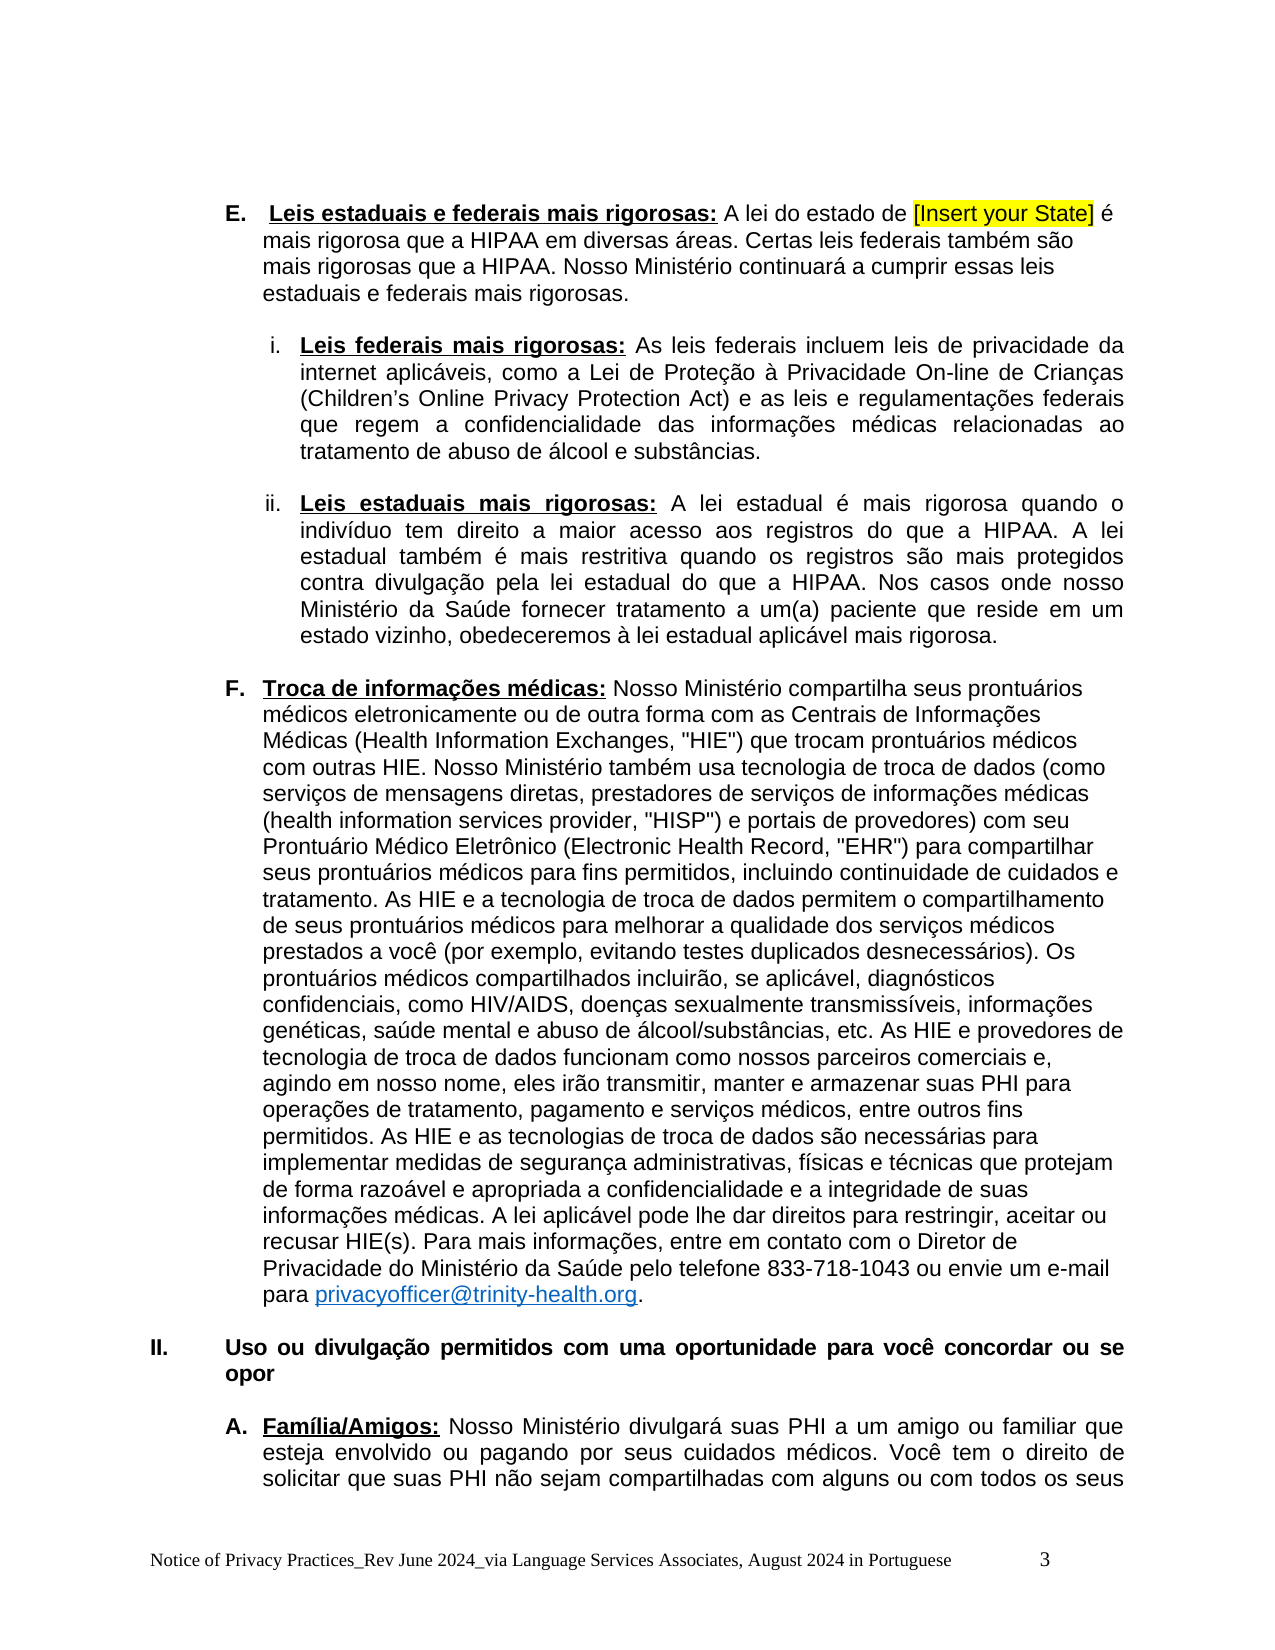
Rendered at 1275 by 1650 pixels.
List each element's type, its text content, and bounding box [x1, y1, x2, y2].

list Leis federais mais rigorosas: As leis federais incluem leis de privacidade da internet aplicáveis, como a Lei de Proteção à Privacidade On-line de Crianças (Children’s Online Privacy Protection Act) e as leis e regulamentações federais que regem a confidencialidade das informações médicas relacionadas ao tratamento de abuso de álcool e substâncias. [281, 332, 1125, 464]
list Leis estaduais mais rigorosas: A lei estadual é mais rigorosa quando o indivíduo tem direito a maior acesso aos registros do que a HIPAA. A lei estadual também é mais restritiva quando os registros são mais protegidos contra divulgação pela lei estadual do que a HIPAA. Nos casos onde nosso Ministério da Saúde fornecer tratamento a um(a) paciente que reside em um estado vizinho, obedeceremos à lei estadual aplicável mais rigorosa. [281, 490, 1125, 648]
text E. Leis estaduais e federais mais rigorosas: A lei do estado de [Insert your State] é mais rigorosa que a HIPAA em diversas áreas. Certas leis federais também são mais rigorosas que a HIPAA. Nosso Ministério continuará a cumprir essas leis estaduais e federais mais rigorosas. [225, 200, 1125, 306]
subtitle Uso ou divulgação permitidos com uma oportunidade para você concordar ou se opor [150, 1334, 1125, 1386]
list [225, 1413, 1125, 1492]
list Troca de informações médicas: Nosso Ministério compartilha seus prontuários médicos eletronicamente ou de outra forma com as Centrais de Informações Médicas (Health Information Exchanges, "HIE") que trocam prontuários médicos com outras HIE. Nosso Ministério também usa tecnologia de troca de dados (como serviços de mensagens diretas, prestadores de serviços de informações médicas (health information services provider, "HISP") e portais de provedores) com seu Prontuário Médico Eletrônico (Electronic Health Record, "EHR") para compartilhar seus prontuários médicos para fins permitidos, incluindo continuidade de cuidados e tratamento. As HIE e a tecnologia de troca de dados permitem o compartilhamento de seus prontuários médicos para melhorar a qualidade dos serviços médicos prestados a você (por exemplo, evitando testes duplicados desnecessários). Os prontuários médicos compartilhados incluirão, se aplicável, diagnósticos confidenciais, como HIV/AIDS, doenças sexualmente transmissíveis, informações genéticas, saúde mental e abuso de álcool/substâncias, etc. As HIE e provedores de tecnologia de troca de dados funcionam como nossos parceiros comerciais e, agindo em nosso nome, eles irão transmitir, manter e armazenar suas PHI para operações de tratamento, pagamento e serviços médicos, entre outros fins permitidos. As HIE e as tecnologias de troca de dados são necessárias para implementar medidas de segurança administrativas, físicas e técnicas que protejam de forma razoável e apropriada a confidencialidade e a integridade de suas informações médicas. A lei aplicável pode lhe dar direitos para restringir, aceitar ou recusar HIE(s). Para mais informações, entre em contato com o Diretor de Privacidade do Ministério da Saúde pelo telefone 833-718-1043 ou envie um e-mail para privacyofficer@trinity-health.org. [225, 675, 1125, 1307]
